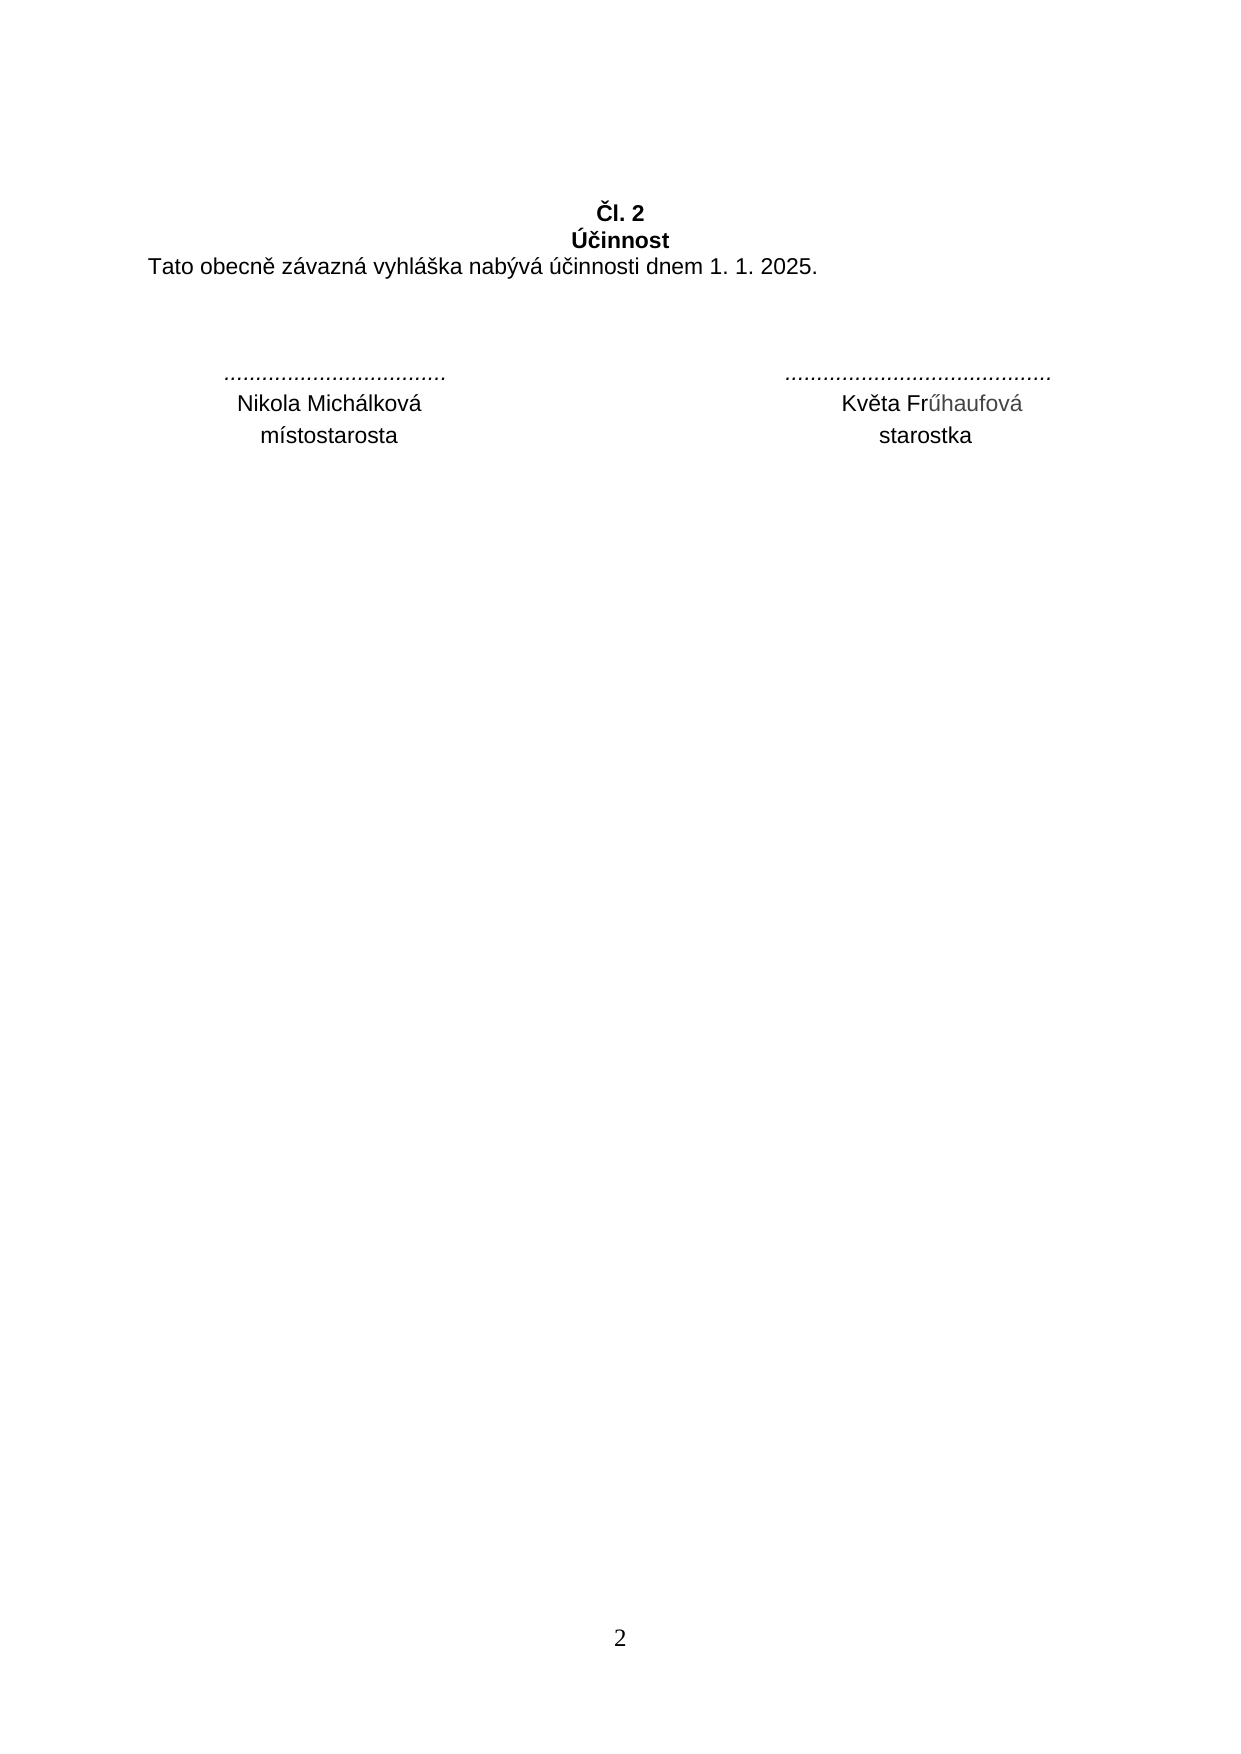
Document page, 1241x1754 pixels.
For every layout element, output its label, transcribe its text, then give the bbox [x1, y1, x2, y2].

text Účinnost [148, 227, 1092, 253]
text Čl. 2 [148, 200, 1092, 227]
text místostarosta starostka [148, 422, 1092, 448]
text ................................... .......................................... [148, 358, 1092, 385]
text Nikola Michálková Květa Frűhaufová [148, 390, 1092, 416]
text Tato obecně závazná vyhláška nabývá účinnosti dnem 1. 1. 2025. [148, 253, 1092, 279]
